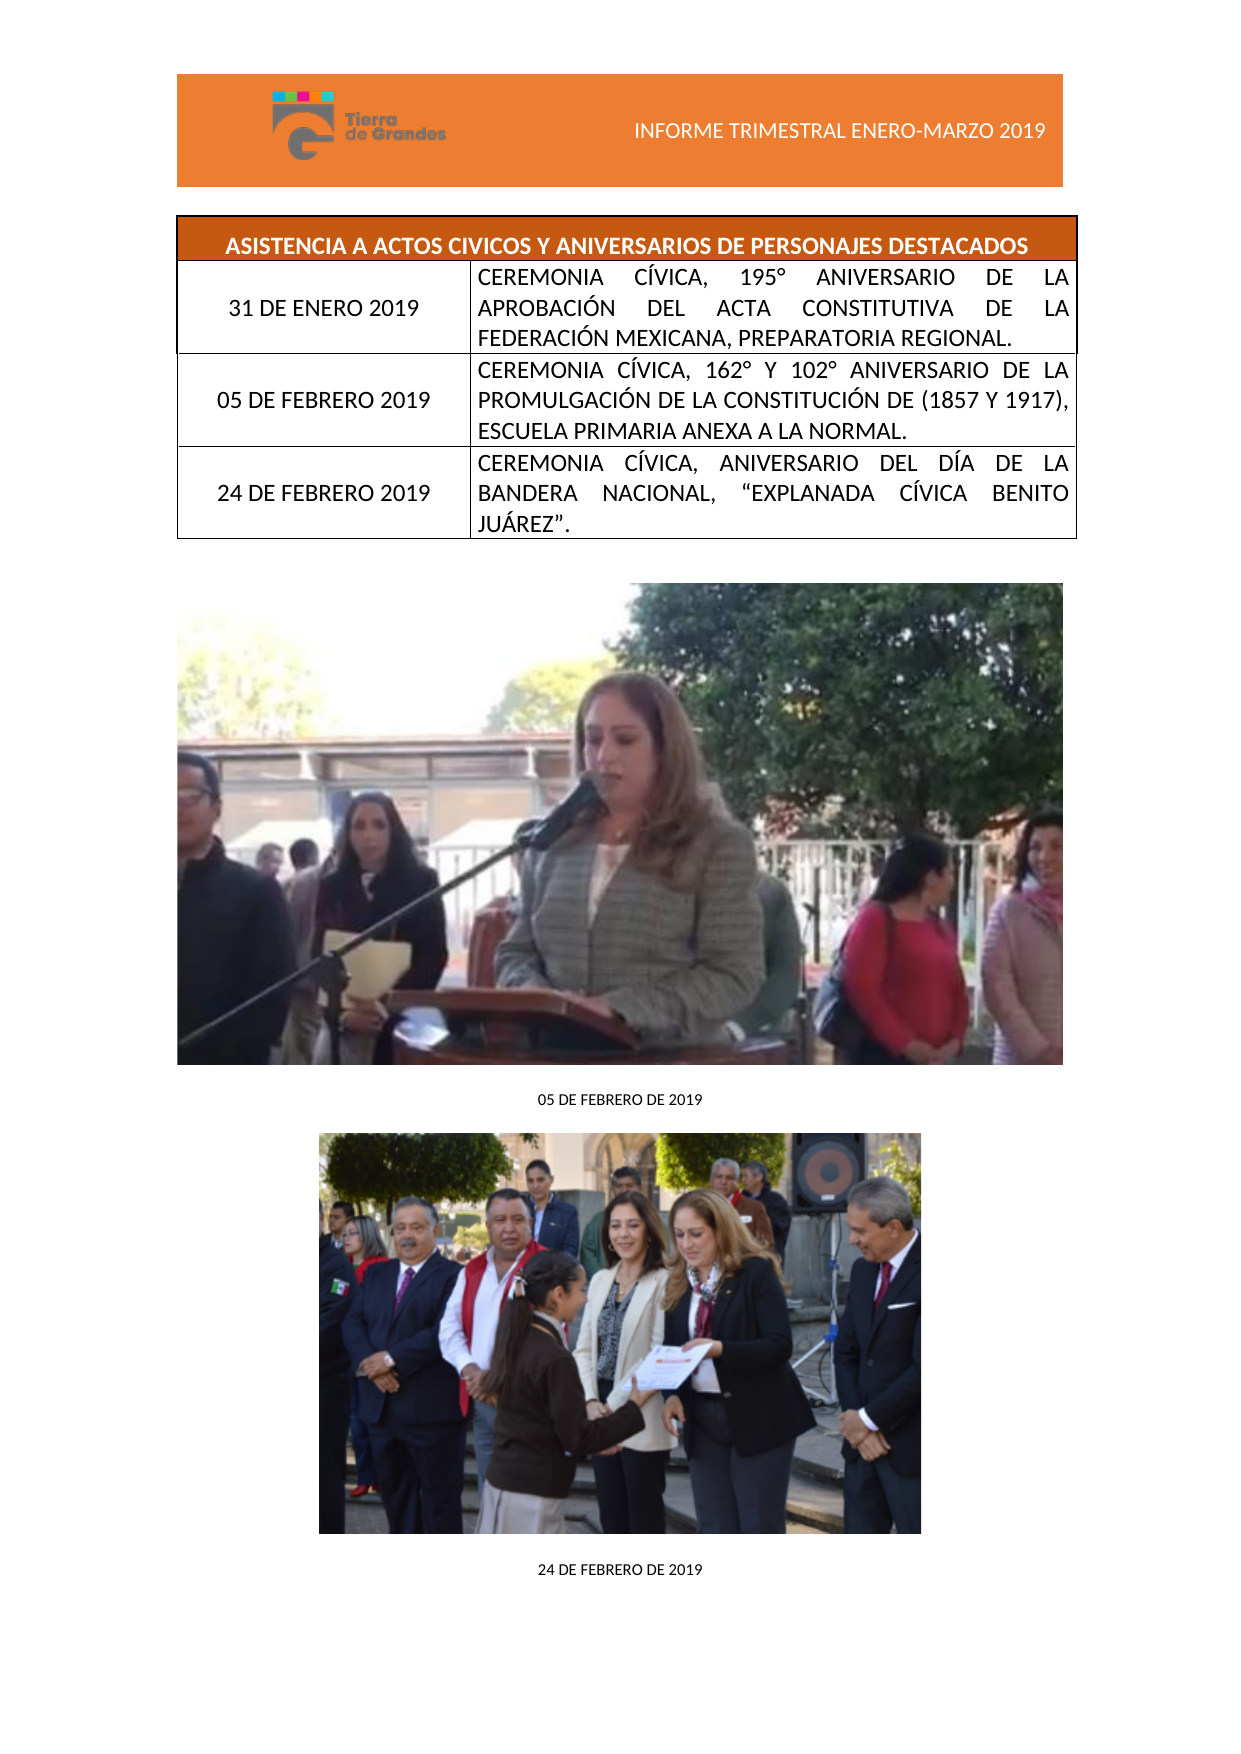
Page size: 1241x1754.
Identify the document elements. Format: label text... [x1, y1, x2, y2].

table_cell CEREMONIA CÍVICA, 195° ANIVERSARIO DE LA APROBACIÓN DEL ACTA CONSTITUTIVA DE LA FEDERACIÓN MEXICANA, PREPARATORIA REGIONAL. [471, 261, 1076, 353]
picture [319, 1133, 922, 1534]
text 05 DE FEBRERO DE 2019 [177, 1090, 1063, 1110]
table_header ASISTENCIA A ACTOS CIVICOS Y ANIVERSARIOS DE PERSONAJES DESTACADOS [178, 217, 1076, 260]
picture [267, 85, 456, 175]
picture [177, 583, 1063, 1065]
table_cell 05 DE FEBRERO 2019 [178, 354, 470, 446]
table_cell 24 DE FEBRERO 2019 [178, 447, 470, 538]
table_cell 31 DE ENERO 2019 [178, 261, 470, 353]
text 24 DE FEBRERO DE 2019 [177, 1559, 1063, 1579]
table_cell CEREMONIA CÍVICA, ANIVERSARIO DEL DÍA DE LA BANDERA NACIONAL, “EXPLANADA CÍVICA BENITO JUÁREZ”. [471, 446, 1076, 538]
table_cell CEREMONIA CÍVICA, 162° Y 102° ANIVERSARIO DE LA PROMULGACIÓN DE LA CONSTITUCIÓN DE (1857 Y 1917), ESCUELA PRIMARIA ANEXA A LA NORMAL. [471, 353, 1076, 446]
